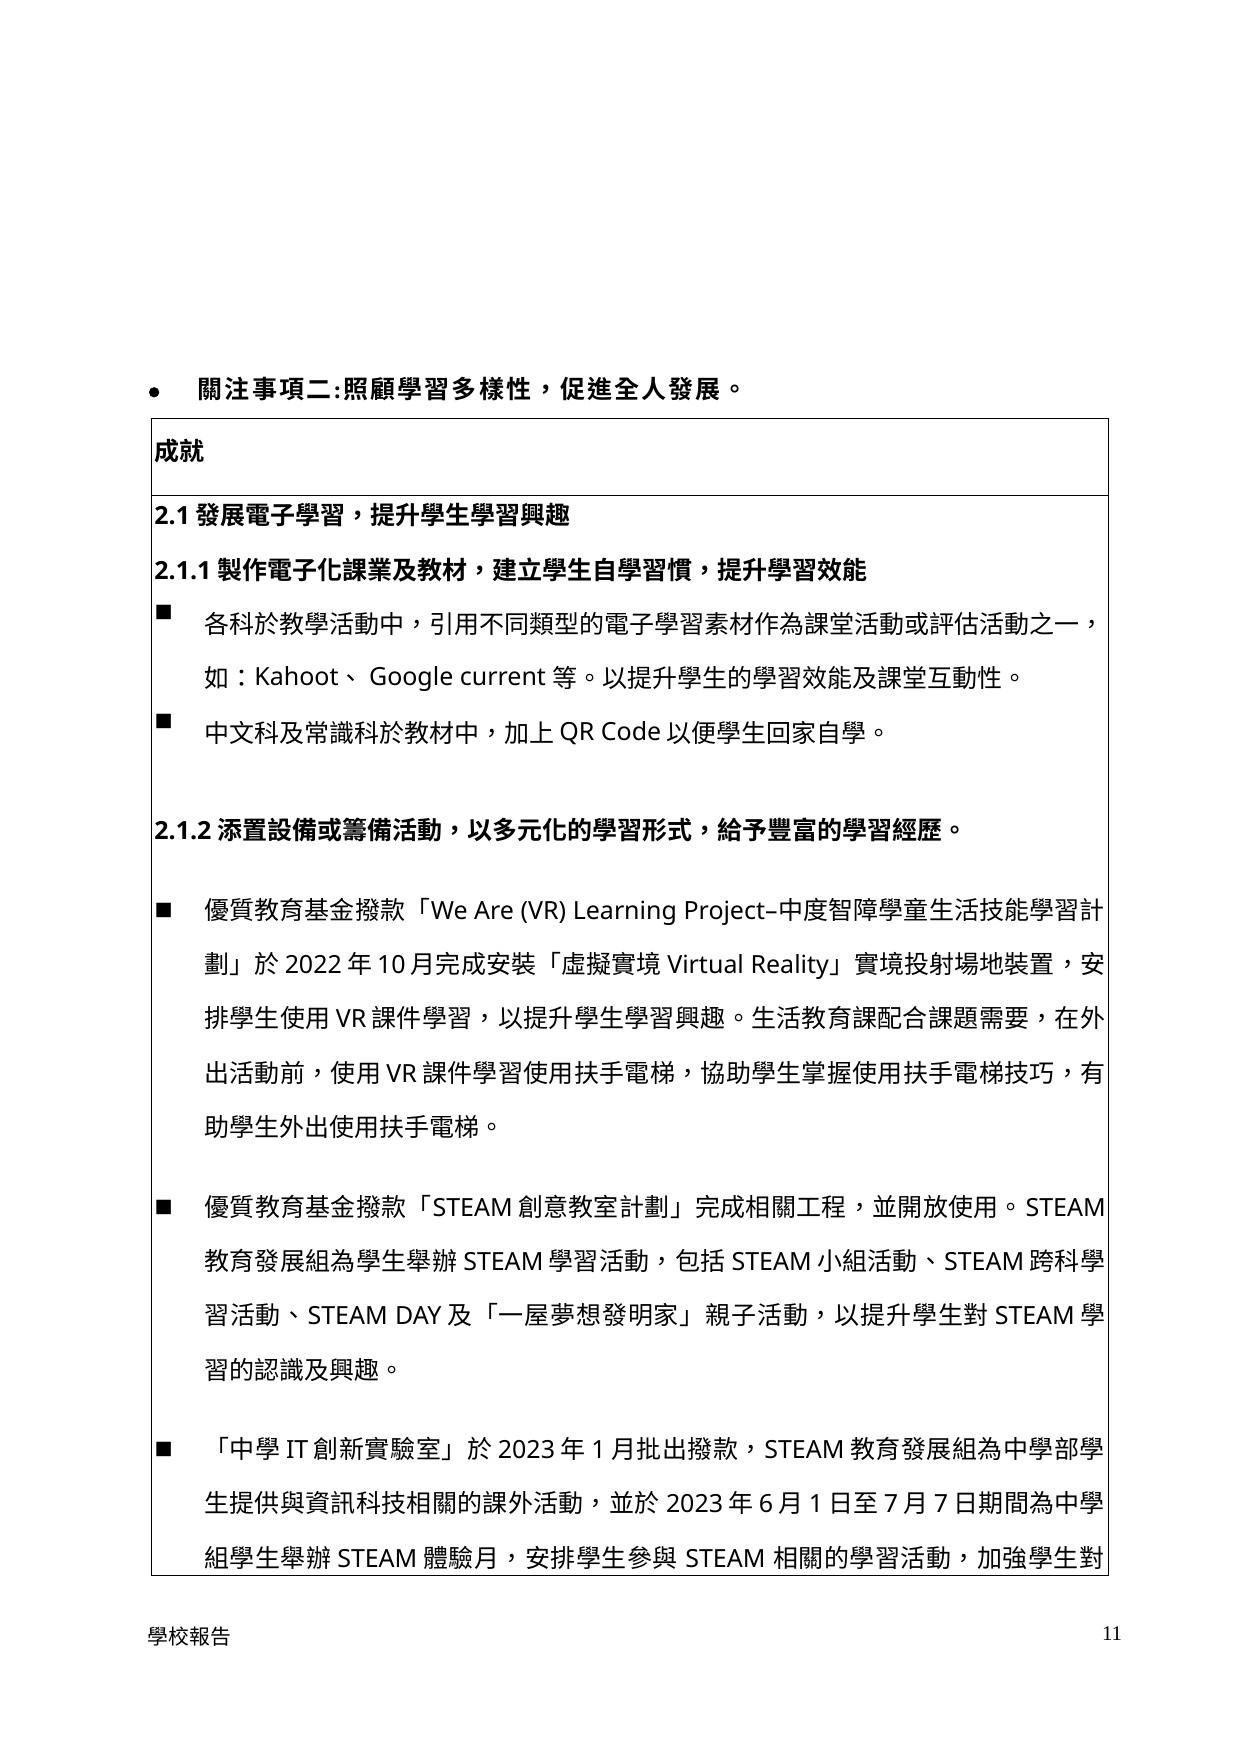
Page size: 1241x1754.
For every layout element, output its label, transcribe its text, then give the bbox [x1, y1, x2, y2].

table_header 成就 [152, 419, 1108, 495]
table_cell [152, 496, 1108, 1574]
list 關注事項二:照顧學習多樣性，促進全人發展。 [148, 368, 1122, 406]
